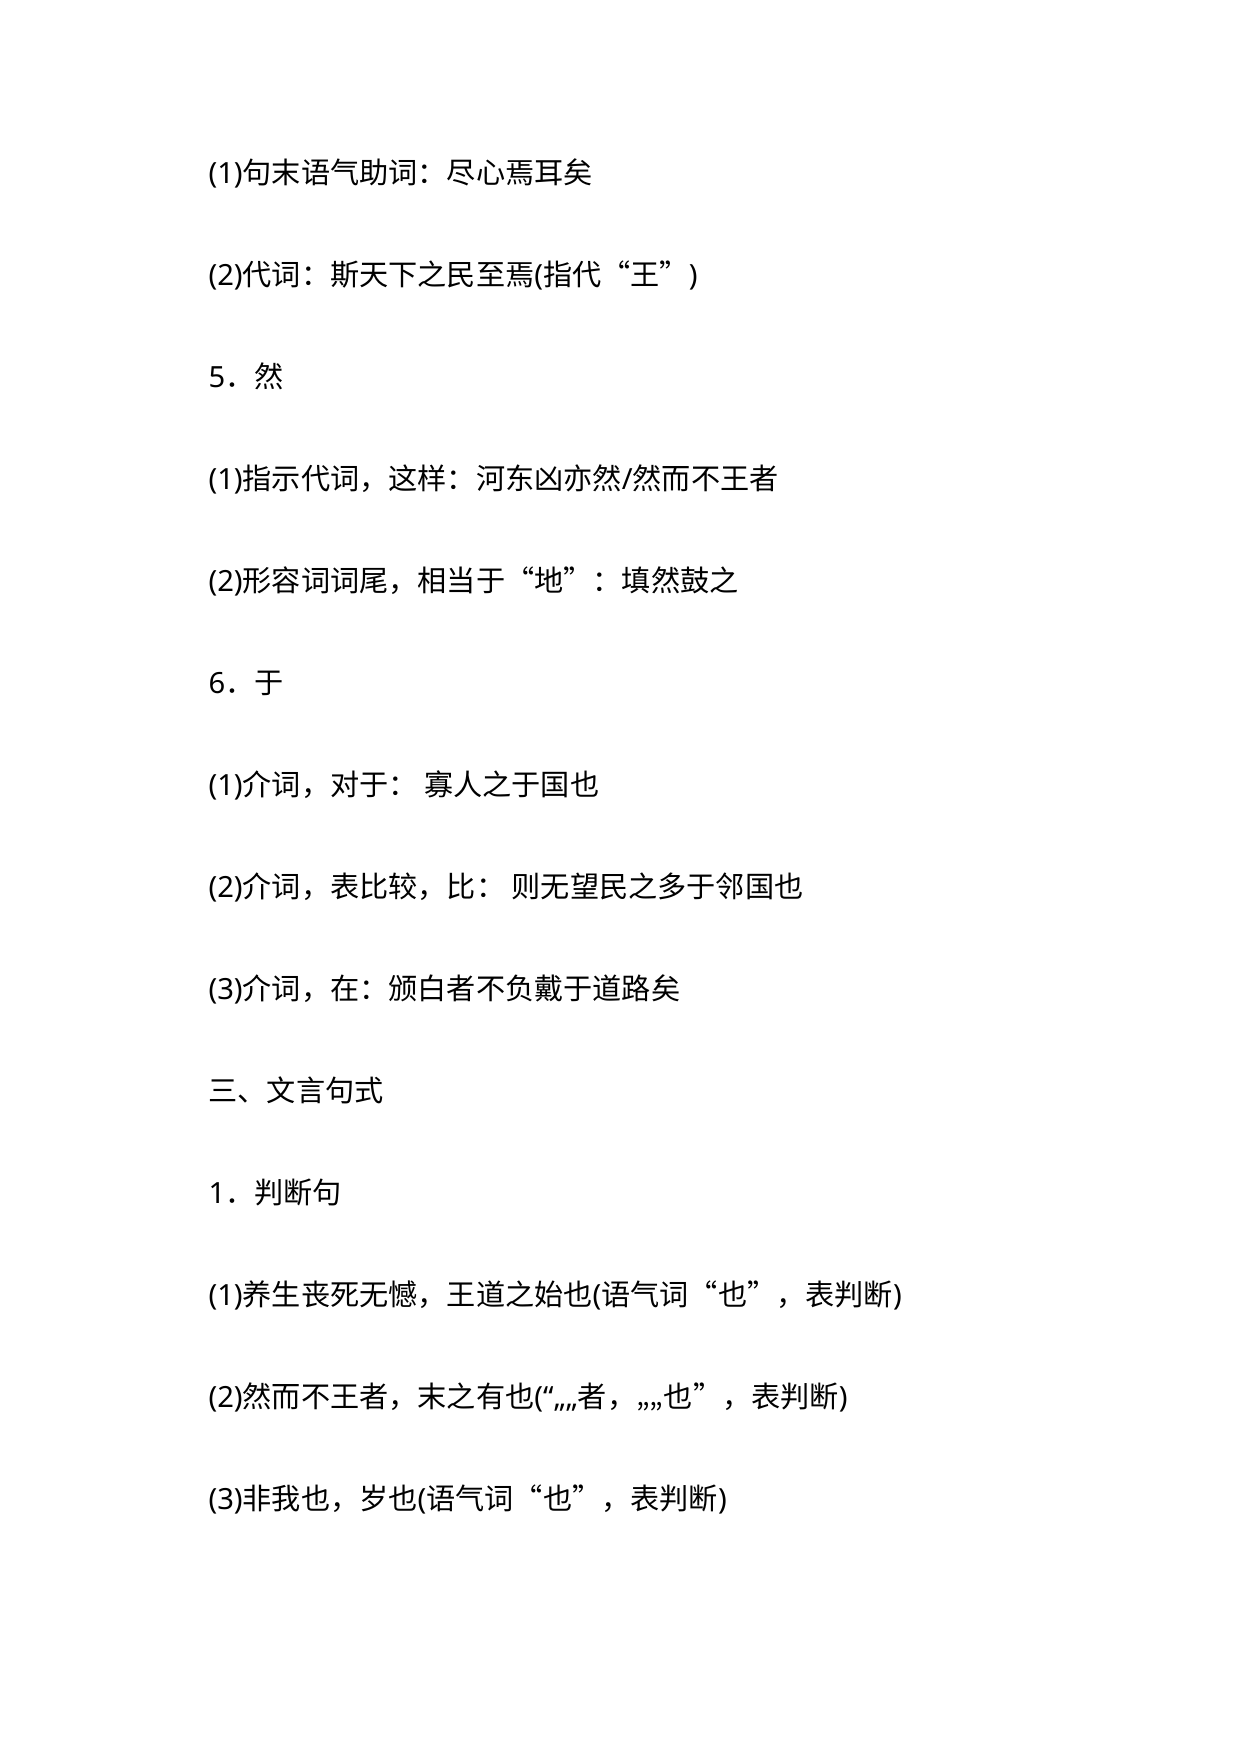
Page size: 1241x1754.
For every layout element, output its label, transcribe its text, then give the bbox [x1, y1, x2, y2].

text (1)指示代词，这样：河东凶亦然/然而不王者 [150, 456, 1090, 498]
text 1．判断句 [150, 1169, 1090, 1212]
text 6．于 [150, 660, 1090, 702]
text 三、文言句式 [150, 1068, 1090, 1110]
text (3)非我也，岁也(语气词“也”，表判断) [150, 1476, 1090, 1518]
text (1)养生丧死无憾，王道之始也(语气词“也”，表判断) [150, 1272, 1090, 1314]
text 5．然 [150, 354, 1090, 396]
text (2)代词：斯天下之民至焉(指代“王”) [150, 252, 1090, 294]
text (2)形容词词尾，相当于“地”：填然鼓之 [150, 558, 1090, 600]
text (2)介词，表比较，比： 则无望民之多于邻国也 [150, 864, 1090, 906]
text (1)介词，对于： 寡人之于国也 [150, 762, 1090, 804]
text (3)介词，在：颁白者不负戴于道路矣 [150, 966, 1090, 1008]
text (1)句末语气助词：尽心焉耳矣 [150, 150, 1090, 192]
text (2)然而不王者，末之有也(“„„者，„„也”，表判断) [150, 1373, 1090, 1416]
